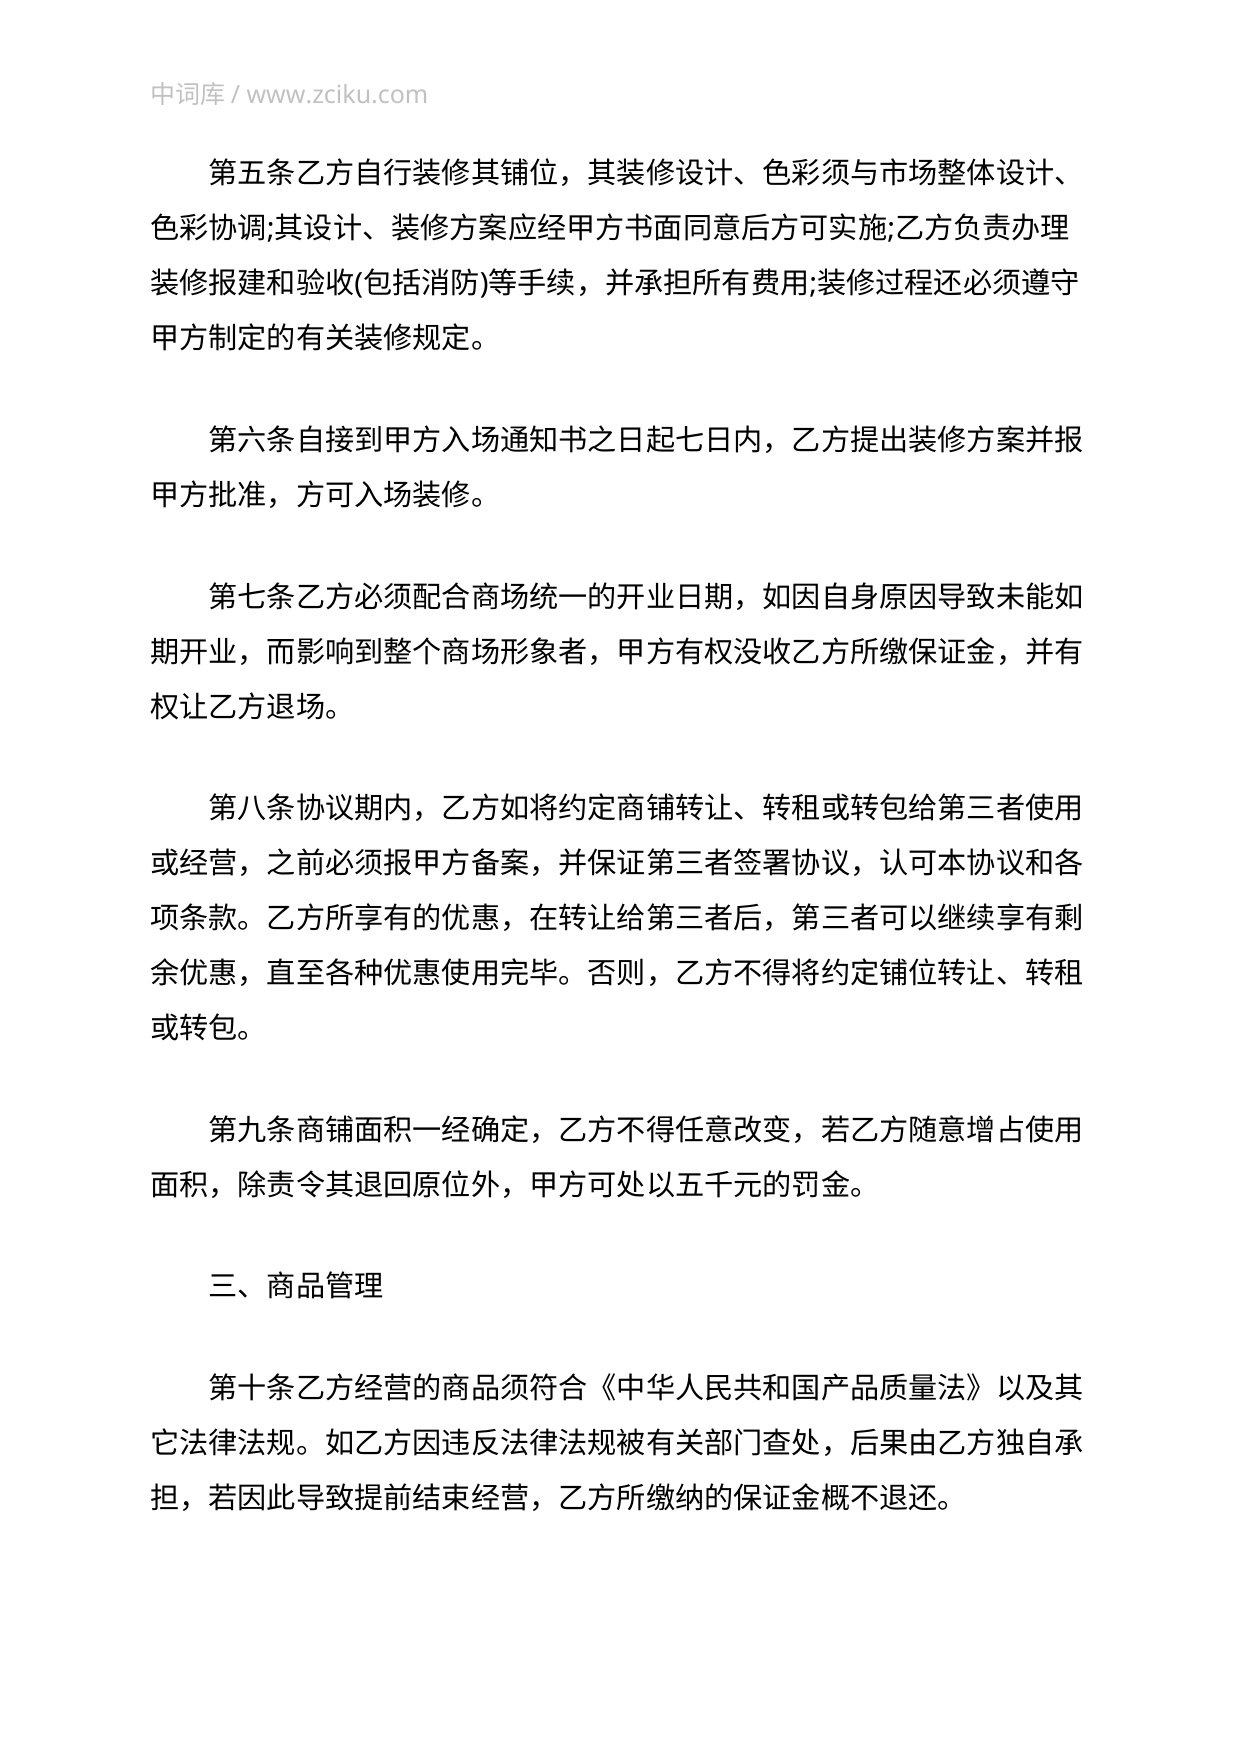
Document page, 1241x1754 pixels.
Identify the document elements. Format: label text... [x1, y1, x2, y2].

text 第七条乙方必须配合商场统一的开业日期，如因自身原因导致未能如期开业，而影响到整个商场形象者，甲方有权没收乙方所缴保证金，并有权让乙方退场。 [150, 573, 1090, 725]
text 第九条商铺面积一经确定，乙方不得任意改变，若乙方随意增占使用面积，除责令其退回原位外，甲方可处以五千元的罚金。 [150, 1106, 1090, 1203]
text 三、商品管理 [150, 1263, 1090, 1305]
text 第五条乙方自行装修其铺位，其装修设计、色彩须与市场整体设计、色彩协调;其设计、装修方案应经甲方书面同意后方可实施;乙方负责办理装修报建和验收(包括消防)等手续，并承担所有费用;装修过程还必须遵守甲方制定的有关装修规定。 [150, 150, 1090, 357]
text 第八条协议期内，乙方如将约定商铺转让、转租或转包给第三者使用或经营，之前必须报甲方备案，并保证第三者签署协议，认可本协议和各项条款。乙方所享有的优惠，在转让给第三者后，第三者可以继续享有剩余优惠，直至各种优惠使用完毕。否则，乙方不得将约定铺位转让、转租或转包。 [150, 785, 1090, 1047]
text 第十条乙方经营的商品须符合《中华人民共和国产品质量法》以及其它法律法规。如乙方因违反法律法规被有关部门查处，后果由乙方独自承担，若因此导致提前结束经营，乙方所缴纳的保证金概不退还。 [150, 1365, 1090, 1517]
text 第六条自接到甲方入场通知书之日起七日内，乙方提出装修方案并报甲方批准，方可入场装修。 [150, 417, 1090, 514]
